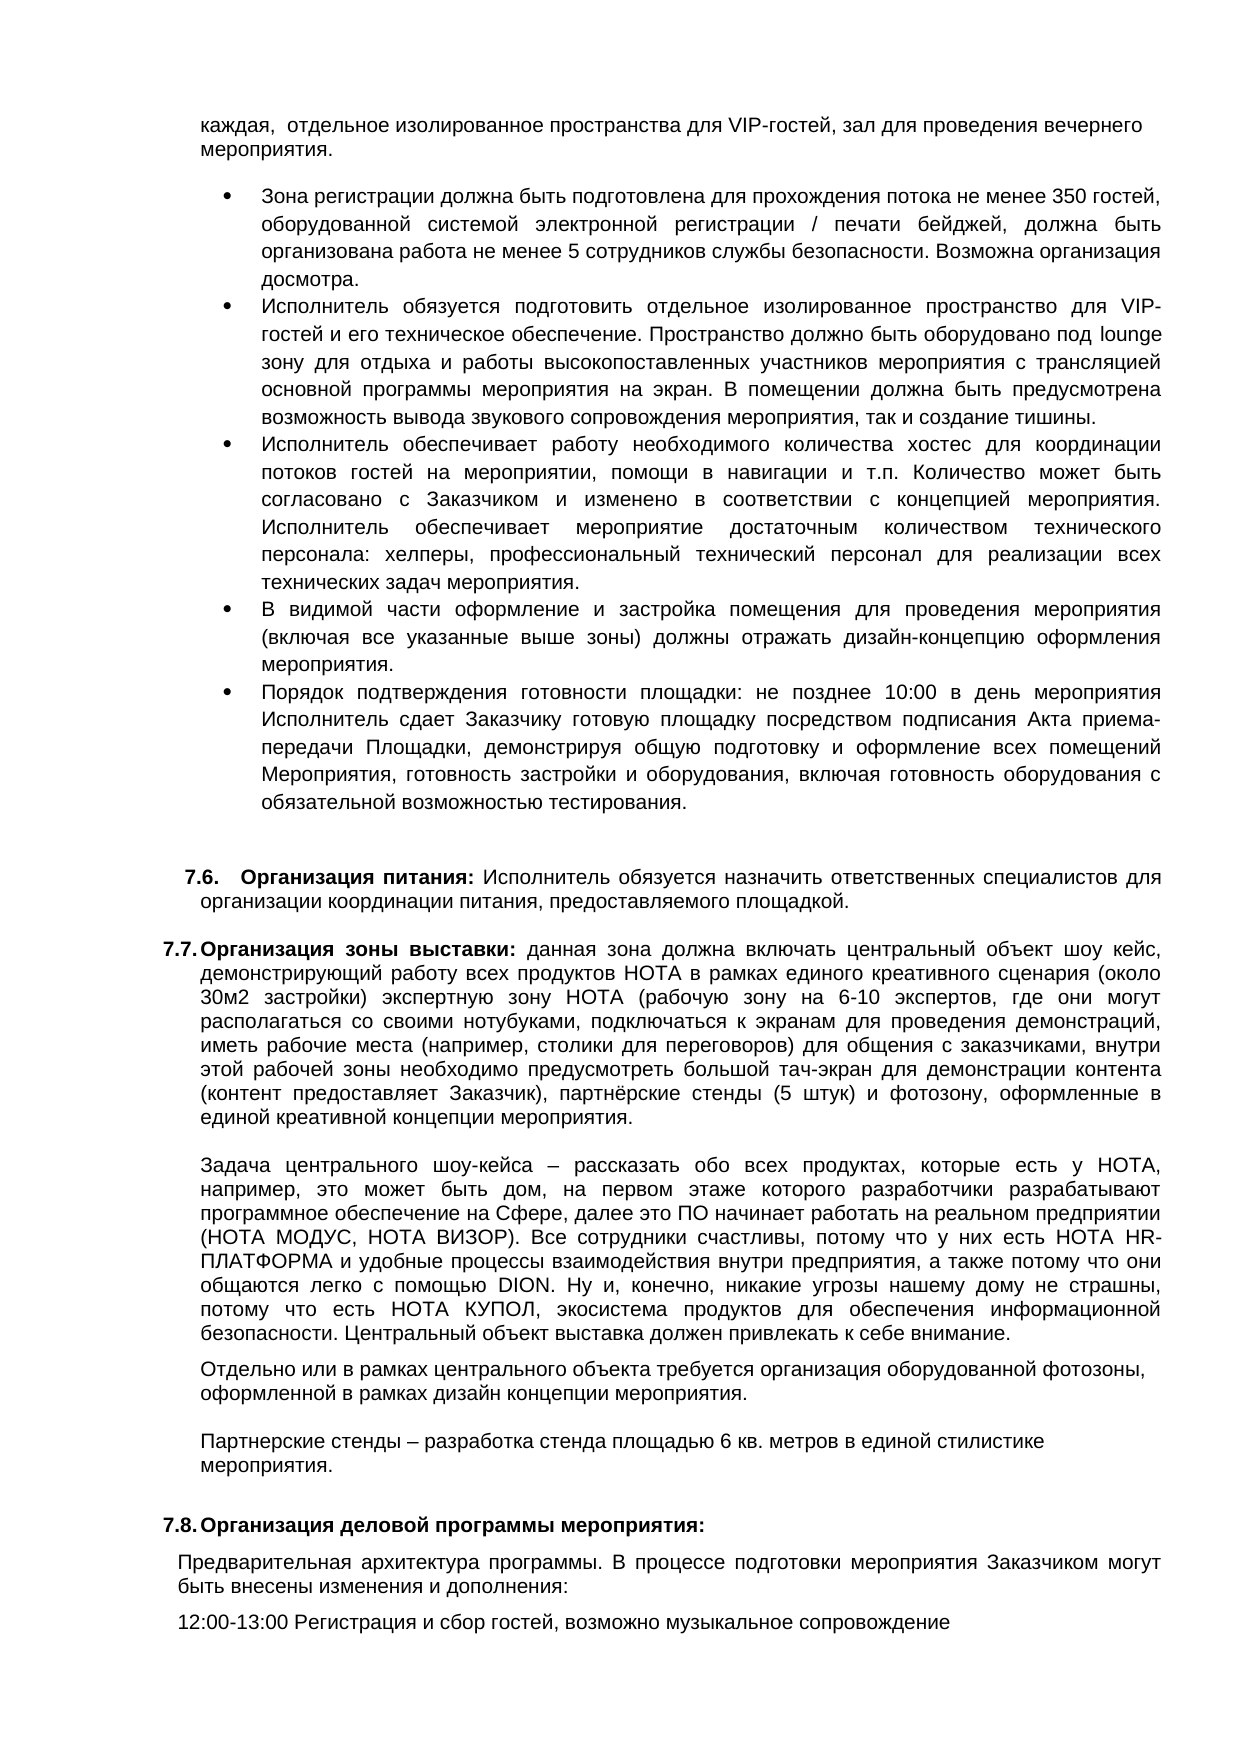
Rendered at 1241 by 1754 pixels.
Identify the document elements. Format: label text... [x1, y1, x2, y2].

list Организация питания: Исполнитель обязуется назначить ответственных специалистов для организации координации питания, предоставляемого площадкой. [184, 865, 1162, 913]
list Задача центрального шоу-кейса – рассказать обо всех продуктах, которые есть у НОТА, например, это может быть дом, на первом этаже которого разработчики разрабатывают программное обеспечение на Сфере, далее это ПО начинает работать на реальном предприятии (НОТА МОДУС, НОТА ВИЗОР). Все сотрудники счастливы, потому что у них есть НОТА HR-ПЛАТФОРМА и удобные процессы взаимодействия внутри предприятия, а также потому что они общаются легко с помощью DION. Ну и, конечно, никакие угрозы нашему дому не страшны, потому что есть НОТА КУПОЛ, экосистема продуктов для обеспечения информационной безопасности. Центральный объект выставка должен привлекать к себе внимание. [200, 1153, 1162, 1344]
text 12:00-13:00 Регистрация и сбор гостей, возможно музыкальное сопровождение [173, 1610, 1162, 1634]
text Предварительная архитектура программы. В процессе подготовки мероприятия Заказчиком могут быть внесены изменения и дополнения: [177, 1549, 1162, 1597]
list Исполнитель обеспечивает работу необходимого количества хостес для координации потоков гостей на мероприятии, помощи в навигации и т.п. Количество может быть согласовано с Заказчиком и изменено в соответствии с концепцией мероприятия. Исполнитель обеспечивает мероприятие достаточным количеством технического персонала: хелперы, профессиональный технический персонал для реализации всех технических задач мероприятия. [223, 432, 1162, 593]
list Организация деловой программы мероприятия: [163, 1513, 1162, 1537]
list Порядок подтверждения готовности площадки: не позднее 10:00 в день мероприятия Исполнитель сдает Заказчику готовую площадку посредством подписания Акта приема-передачи Площадки, демонстрируя общую подготовку и оформление всех помещений Мероприятия, готовность застройки и оборудования, включая готовность оборудования с обязательной возможностью тестирования. [223, 680, 1162, 814]
list Зона регистрации должна быть подготовлена для прохождения потока не менее 350 гостей, оборудованной системой электронной регистрации / печати бейджей, должна быть организована работа не менее 5 сотрудников службы безопасности. Возможна организация досмотра. [223, 184, 1162, 291]
list Исполнитель обязуется подготовить отдельное изолированное пространство для VIP-гостей и его техническое обеспечение. Пространство должно быть оборудовано под lounge зону для отдыха и работы высокопоставленных участников мероприятия с трансляцией основной программы мероприятия на экран. В помещении должна быть предусмотрена возможность вывода звукового сопровождения мероприятия, так и создание тишины. [223, 294, 1162, 428]
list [192, 112, 1162, 160]
list В видимой части оформление и застройка помещения для проведения мероприятия (включая все указанные выше зоны) должны отражать дизайн-концепцию оформления мероприятия. [223, 597, 1162, 676]
text Партнерские стенды – разработка стенда площадью 6 кв. метров в единой стилистике мероприятия. [200, 1429, 1162, 1477]
text Отдельно или в рамках центрального объекта требуется организация оборудованной фотозоны, оформленной в рамках дизайн концепции мероприятия. [200, 1357, 1162, 1405]
list Организация зоны выставки: данная зона должна включать центральный объект шоу кейс, демонстрирующий работу всех продуктов НОТА в рамках единого креативного сценария (около 30м2 застройки) экспертную зону НОТА (рабочую зону на 6-10 экспертов, где они могут располагаться со своими нотубуками, подключаться к экранам для проведения демонстраций, иметь рабочие места (например, столики для переговоров) для общения с заказчиками, внутри этой рабочей зоны необходимо предусмотреть большой тач-экран для демонстрации контента (контент предоставляет Заказчик), партнёрские стенды (5 штук) и фотозону, оформленные в единой креативной концепции мероприятия. [163, 937, 1162, 1129]
